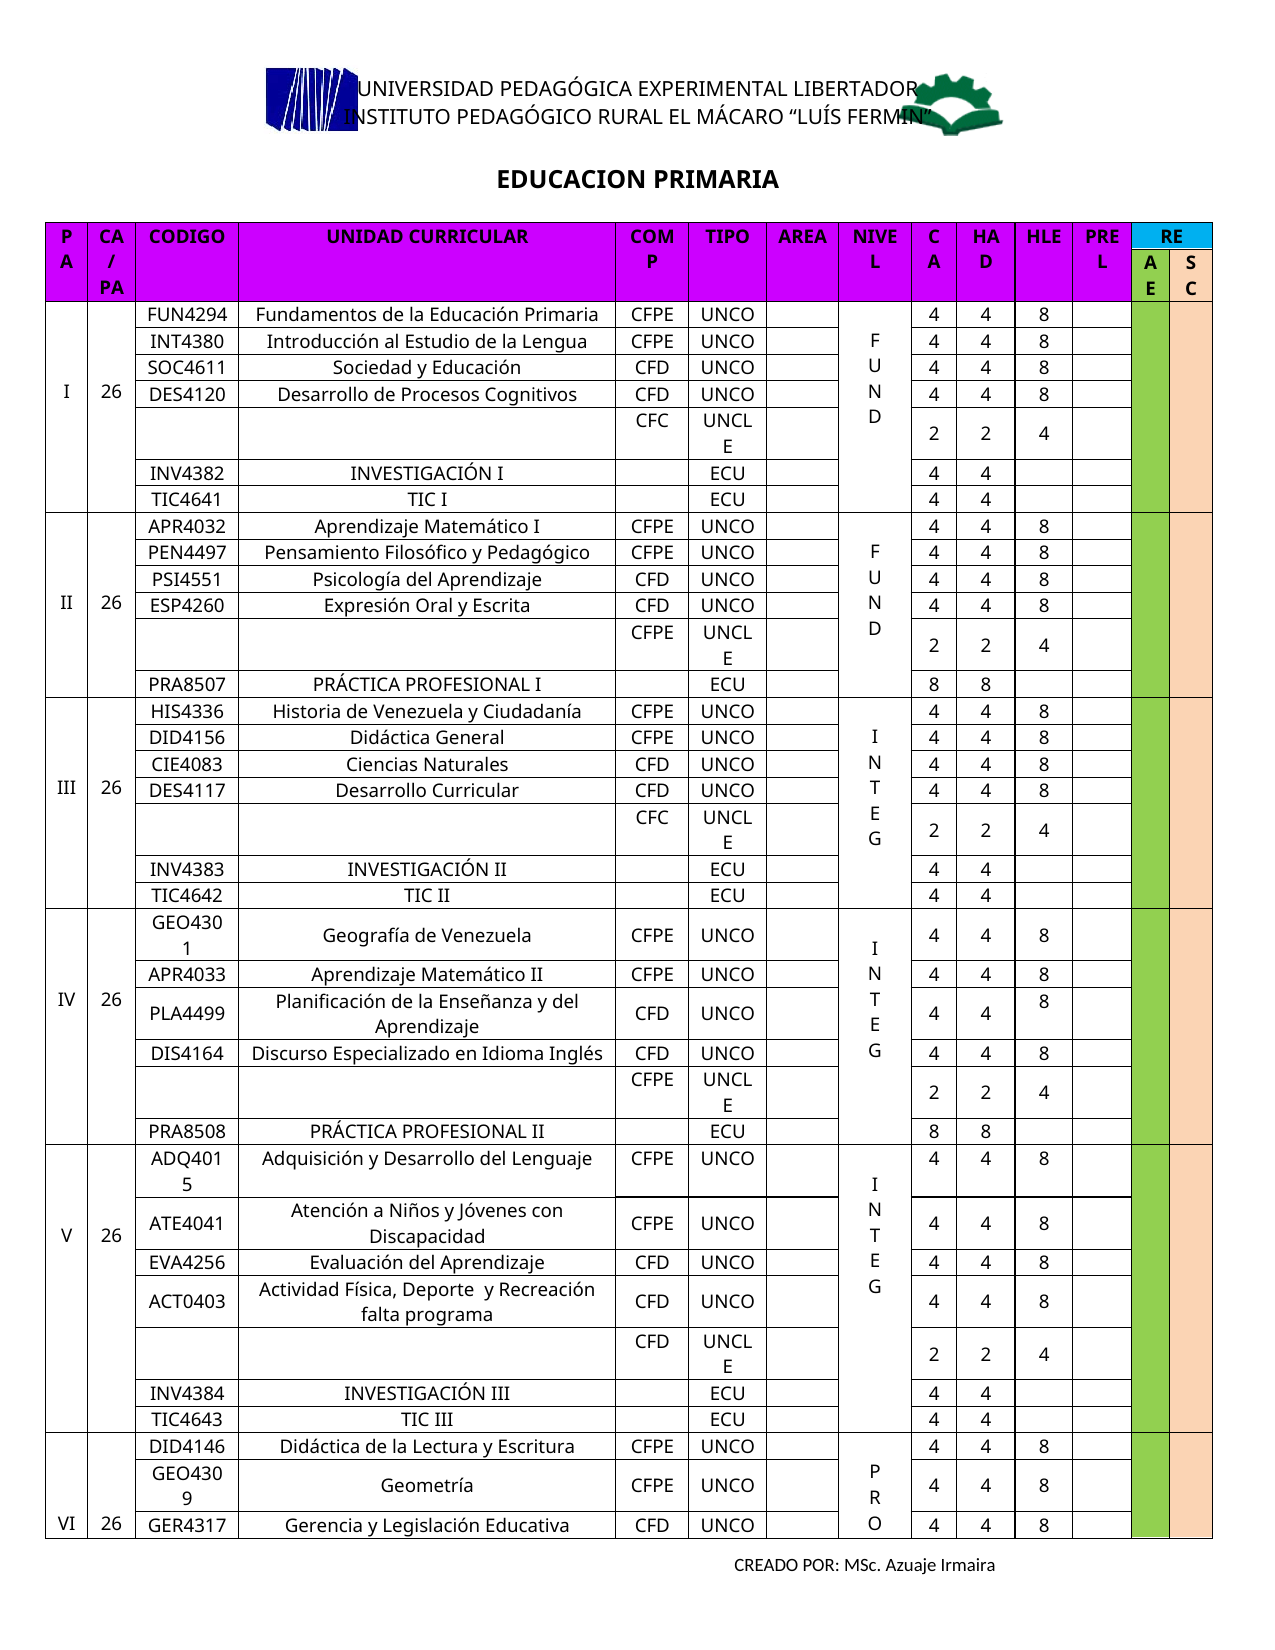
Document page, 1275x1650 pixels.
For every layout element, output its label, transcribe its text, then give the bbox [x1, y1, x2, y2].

table_cell UNCO [689, 302, 766, 327]
table_cell 4 [957, 1198, 1014, 1248]
table_cell [1073, 1407, 1131, 1432]
table_cell 4 [912, 1198, 956, 1248]
table_cell 4 [1016, 1067, 1072, 1118]
table_cell 4 [957, 988, 1014, 1039]
table_cell UNCO [689, 1460, 766, 1511]
table_cell [1073, 302, 1131, 327]
table_cell ADQ4015 [136, 1145, 238, 1196]
table_cell 2 [957, 804, 1014, 855]
table_cell CFD [616, 566, 688, 592]
table_cell 4 [1016, 804, 1072, 855]
table_cell 8 [912, 1119, 956, 1144]
table_cell 2 [912, 804, 956, 855]
table_cell 8 [1016, 513, 1072, 538]
table_cell 8 [1016, 540, 1072, 565]
table_cell 26 [88, 698, 135, 908]
table_cell [767, 302, 838, 327]
table_cell [767, 698, 838, 723]
table_cell [136, 1328, 238, 1379]
table_cell UNCO [689, 988, 766, 1039]
table_cell [1073, 1460, 1131, 1511]
table_cell [767, 1276, 838, 1327]
table_cell Evaluación del Aprendizaje [239, 1250, 615, 1275]
table_cell Sociedad y Educación [239, 355, 615, 380]
table_cell 4 [957, 513, 1014, 538]
table_cell CFD [616, 988, 688, 1039]
table_cell CFPE [616, 540, 688, 565]
table_cell [1073, 1040, 1131, 1066]
table_cell [1170, 909, 1212, 1144]
table_cell 8 [1016, 961, 1072, 987]
table_cell 4 [957, 593, 1014, 618]
table_cell CFPE [616, 1433, 688, 1459]
table_cell CFPE [616, 1198, 688, 1248]
picture [263, 65, 363, 134]
table_cell [1073, 1276, 1131, 1327]
table_cell 4 [957, 540, 1014, 565]
table_cell 4 [957, 1433, 1014, 1459]
table_cell 8 [1016, 988, 1072, 1039]
table_cell [1073, 698, 1131, 723]
table_header TIPO [689, 223, 766, 301]
table_cell [1073, 1380, 1131, 1406]
table_cell V [46, 1145, 87, 1432]
table_cell GEO4301 [136, 909, 238, 960]
table_cell [1073, 1512, 1131, 1537]
table_header CODIGO [136, 223, 238, 301]
table_cell 4 [957, 1276, 1014, 1327]
table_cell [1073, 408, 1131, 459]
table_cell [767, 961, 838, 987]
table_cell CFC [616, 408, 688, 459]
table_cell 4 [912, 1380, 956, 1406]
table_cell [1132, 302, 1169, 512]
table_cell [1073, 513, 1131, 538]
table_cell [1073, 1433, 1131, 1459]
table_cell [1073, 751, 1131, 777]
table_cell CFPE [616, 302, 688, 327]
table_cell HIS4336 [136, 698, 238, 723]
table_cell [767, 988, 838, 1039]
table_cell 4 [957, 1380, 1014, 1406]
table_cell [136, 804, 238, 855]
table_cell [1073, 540, 1131, 565]
table_cell [1073, 1145, 1131, 1196]
table_cell GER4317 [136, 1512, 238, 1537]
table_cell 8 [1016, 381, 1072, 407]
table_cell 8 [1016, 1512, 1072, 1537]
table_header PREL [1073, 223, 1131, 301]
table_cell [767, 1040, 838, 1066]
table_header CA/ PA [88, 223, 135, 301]
table_cell PRA8507 [136, 671, 238, 697]
table_cell APR4032 [136, 513, 238, 538]
table_cell ESP4260 [136, 593, 238, 618]
table_cell ECU [689, 460, 766, 485]
table_cell PLA4499 [136, 988, 238, 1039]
table_cell I N T E G [839, 698, 911, 908]
table_cell 2 [957, 408, 1014, 459]
table_cell 4 [957, 566, 1014, 592]
table_cell 2 [912, 408, 956, 459]
table_cell UNCO [689, 381, 766, 407]
table_cell 4 [912, 328, 956, 354]
table_cell 2 [957, 619, 1014, 670]
table_cell [767, 1198, 838, 1248]
table_cell [1170, 1433, 1212, 1537]
table_cell 4 [957, 1040, 1014, 1066]
table_cell 4 [912, 1145, 956, 1196]
table_cell 4 [912, 381, 956, 407]
table_cell [1016, 671, 1072, 697]
table_cell 4 [957, 381, 1014, 407]
table_cell 4 [957, 1407, 1014, 1432]
table_cell 8 [1016, 725, 1072, 750]
table_cell 4 [912, 778, 956, 803]
table_cell 26 [88, 513, 135, 697]
table_cell UNCO [689, 1040, 766, 1066]
table_cell Adquisición y Desarrollo del Lenguaje [239, 1145, 615, 1196]
table_cell CFPE [616, 619, 688, 670]
table_cell [616, 883, 688, 908]
table_cell 4 [957, 725, 1014, 750]
table_cell Fundamentos de la Educación Primaria [239, 302, 615, 327]
table_cell Pensamiento Filosófico y Pedagógico [239, 540, 615, 565]
table_cell [239, 804, 615, 855]
table_cell 8 [1016, 698, 1072, 723]
table_cell FUN4294 [136, 302, 238, 327]
table_cell TIC II [239, 883, 615, 908]
table_cell 2 [912, 1328, 956, 1379]
table_header UNIDAD CURRICULAR [239, 223, 615, 301]
table_cell [767, 909, 838, 960]
table_cell 8 [957, 671, 1014, 697]
text EDUCACION PRIMARIA [75, 162, 1200, 196]
table_cell Desarrollo de Procesos Cognitivos [239, 381, 615, 407]
table_cell UNCO [689, 909, 766, 960]
table_cell CFD [616, 593, 688, 618]
table_cell CFPE [616, 1067, 688, 1118]
table_cell [767, 381, 838, 407]
table_cell 8 [1016, 1040, 1072, 1066]
table_cell CFPE [616, 328, 688, 354]
table_cell II [46, 513, 87, 697]
table_cell 4 [1016, 619, 1072, 670]
table_cell [1073, 566, 1131, 592]
table_cell 2 [912, 619, 956, 670]
table_cell [767, 619, 838, 670]
picture [896, 73, 1004, 136]
table_header PA [46, 223, 87, 301]
table_cell 4 [957, 856, 1014, 882]
table_cell [1073, 381, 1131, 407]
table_cell ECU [689, 856, 766, 882]
table_cell [767, 1250, 838, 1275]
table_cell 2 [957, 1067, 1014, 1118]
table_cell 8 [1016, 1198, 1072, 1248]
table_cell INVESTIGACIÓN I [239, 460, 615, 485]
table_cell 4 [912, 302, 956, 327]
table_cell [767, 856, 838, 882]
table_cell IV [46, 909, 87, 1144]
table_cell ATE4041 [136, 1198, 238, 1248]
table_cell APR4033 [136, 961, 238, 987]
table_cell 8 [1016, 566, 1072, 592]
table_cell 8 [1016, 751, 1072, 777]
table_cell AE [1132, 250, 1169, 301]
table_cell [616, 1380, 688, 1406]
table_header CA [912, 223, 956, 301]
table_cell [1073, 486, 1131, 512]
table_cell 4 [957, 486, 1014, 512]
table_cell UNCO [689, 540, 766, 565]
table_cell 4 [912, 566, 956, 592]
table_cell [1132, 698, 1169, 908]
table_cell 4 [912, 540, 956, 565]
table_cell 4 [912, 698, 956, 723]
table_cell 4 [957, 778, 1014, 803]
table_cell I N T E G [839, 1145, 911, 1432]
table_cell CFPE [616, 1460, 688, 1511]
table_cell Didáctica de la Lectura y Escritura [239, 1433, 615, 1459]
table_cell PEN4497 [136, 540, 238, 565]
table_cell 8 [1016, 1145, 1072, 1196]
table_cell 4 [957, 751, 1014, 777]
table_cell [616, 1407, 688, 1432]
table_cell TIC I [239, 486, 615, 512]
table_cell PRÁCTICA PROFESIONAL I [239, 671, 615, 697]
table_cell ECU [689, 883, 766, 908]
table_header NIVEL [839, 223, 911, 301]
table_cell 4 [912, 909, 956, 960]
picture [896, 83, 902, 95]
table_cell 8 [1016, 1276, 1072, 1327]
table_cell [1016, 486, 1072, 512]
table_cell SOC4611 [136, 355, 238, 380]
table_cell 26 [88, 1145, 135, 1432]
table_cell [767, 725, 838, 750]
table_cell [1073, 355, 1131, 380]
table_cell [767, 804, 838, 855]
table_cell CFD [616, 778, 688, 803]
table_cell UNCLE [689, 408, 766, 459]
table_cell 4 [912, 1407, 956, 1432]
table_cell INT4380 [136, 328, 238, 354]
table_cell [1073, 725, 1131, 750]
table_cell [1073, 593, 1131, 618]
table_cell I [46, 302, 87, 512]
table_cell 4 [912, 355, 956, 380]
table_cell [1016, 856, 1072, 882]
table_cell INV4383 [136, 856, 238, 882]
table_cell Discurso Especializado en Idioma Inglés [239, 1040, 615, 1066]
table_cell Aprendizaje Matemático II [239, 961, 615, 987]
table_cell F U N D [839, 302, 911, 512]
table_cell [1132, 513, 1169, 697]
table_cell 4 [912, 1276, 956, 1327]
table_cell [767, 593, 838, 618]
table_cell UNCLE [689, 1328, 766, 1379]
table_cell Introducción al Estudio de la Lengua [239, 328, 615, 354]
table_cell ECU [689, 1380, 766, 1406]
table_cell 4 [957, 1250, 1014, 1275]
table_cell 4 [912, 856, 956, 882]
table_cell [1016, 1380, 1072, 1406]
table_cell UNCO [689, 328, 766, 354]
table_header AREA [767, 223, 838, 301]
table_cell 8 [1016, 593, 1072, 618]
table_cell CFPE [616, 513, 688, 538]
table_cell [239, 619, 615, 670]
table_cell CFD [616, 1512, 688, 1537]
table_cell CIE4083 [136, 751, 238, 777]
table_cell 4 [912, 961, 956, 987]
table_cell CFD [616, 381, 688, 407]
table_cell [767, 1067, 838, 1118]
table_cell Gerencia y Legislación Educativa [239, 1512, 615, 1537]
table_cell Historia de Venezuela y Ciudadanía [239, 698, 615, 723]
table_cell UNCLE [689, 804, 766, 855]
table_cell UNCO [689, 698, 766, 723]
table_cell F U N D [839, 513, 911, 697]
table_cell [767, 513, 838, 538]
table_header RE [1132, 223, 1212, 248]
table_cell 8 [1016, 1433, 1072, 1459]
table_cell UNCO [689, 1250, 766, 1275]
table_cell UNCO [689, 513, 766, 538]
table_cell CFD [616, 1040, 688, 1066]
table_cell CFPE [616, 725, 688, 750]
table_cell 4 [957, 460, 1014, 485]
table_cell [767, 460, 838, 485]
table_cell UNCO [689, 1145, 766, 1196]
table_cell 4 [912, 486, 956, 512]
table_cell CFD [616, 1276, 688, 1327]
table_cell UNCO [689, 725, 766, 750]
table_cell PSI4551 [136, 566, 238, 592]
table_cell 8 [1016, 1460, 1072, 1511]
table_cell 4 [912, 988, 956, 1039]
table_cell Atención a Niños y Jóvenes con Discapacidad [239, 1198, 615, 1248]
table_cell [616, 460, 688, 485]
table_cell TIC4641 [136, 486, 238, 512]
table_cell 8 [1016, 302, 1072, 327]
table_cell Actividad Física, Deporte y Recreación falta programa [239, 1276, 615, 1327]
table_cell Psicología del Aprendizaje [239, 566, 615, 592]
table_cell 4 [1016, 408, 1072, 459]
table_cell [1073, 1198, 1131, 1248]
table_cell [767, 1433, 838, 1459]
table_cell [616, 671, 688, 697]
table_cell TIC4642 [136, 883, 238, 908]
table_cell CFD [616, 1328, 688, 1379]
table_cell [1073, 804, 1131, 855]
table_cell 4 [912, 1460, 956, 1511]
table_cell [1073, 1250, 1131, 1275]
table_cell UNCO [689, 961, 766, 987]
table_cell ECU [689, 1407, 766, 1432]
table_cell 4 [912, 751, 956, 777]
table_cell [767, 751, 838, 777]
table_cell DES4117 [136, 778, 238, 803]
table_cell III [46, 698, 87, 908]
table_cell [616, 856, 688, 882]
table_cell 4 [957, 328, 1014, 354]
table_cell 4 [957, 355, 1014, 380]
table_cell [239, 1067, 615, 1118]
table_cell 2 [912, 1067, 956, 1118]
table_cell [767, 1380, 838, 1406]
table_cell UNCLE [689, 1067, 766, 1118]
table_cell 4 [912, 593, 956, 618]
table_cell 4 [912, 725, 956, 750]
table_cell CFPE [616, 1145, 688, 1196]
table_cell [1073, 328, 1131, 354]
table_cell 4 [957, 909, 1014, 960]
table_cell 4 [957, 961, 1014, 987]
table_cell CFD [616, 355, 688, 380]
table_cell PRA8508 [136, 1119, 238, 1144]
table_header HAD [957, 223, 1014, 301]
table_cell INV4382 [136, 460, 238, 485]
table_cell 8 [1016, 1250, 1072, 1275]
table_cell DES4120 [136, 381, 238, 407]
table_cell Didáctica General [239, 725, 615, 750]
table_cell [1016, 1407, 1072, 1432]
table_cell ECU [689, 671, 766, 697]
table_cell DID4156 [136, 725, 238, 750]
table_cell 4 [912, 1512, 956, 1537]
table_cell 4 [912, 460, 956, 485]
table_cell EVA4256 [136, 1250, 238, 1275]
table_cell 26 [88, 302, 135, 512]
table_cell 4 [912, 1250, 956, 1275]
table_cell UNCO [689, 1512, 766, 1537]
table_cell [1073, 909, 1131, 960]
table_cell [1073, 988, 1131, 1039]
table_cell [1016, 460, 1072, 485]
table_cell UNCO [689, 751, 766, 777]
table_cell P R O F [839, 1433, 911, 1537]
table_cell [767, 1407, 838, 1432]
table_cell [136, 1067, 238, 1118]
table_cell [767, 1328, 838, 1379]
table_cell 26 [88, 1433, 135, 1537]
table_cell [767, 408, 838, 459]
table_cell [1073, 619, 1131, 670]
table_cell Geometría [239, 1460, 615, 1511]
table_cell [1170, 698, 1212, 908]
table_cell [1073, 778, 1131, 803]
table_cell Desarrollo Curricular [239, 778, 615, 803]
table_cell CFD [616, 1250, 688, 1275]
table_cell Aprendizaje Matemático I [239, 513, 615, 538]
table_cell VI [46, 1433, 87, 1537]
table_cell Geografía de Venezuela [239, 909, 615, 960]
table_cell DID4146 [136, 1433, 238, 1459]
table_cell [1170, 513, 1212, 697]
table_cell [767, 355, 838, 380]
table_cell 4 [912, 513, 956, 538]
table_cell [767, 1460, 838, 1511]
table_cell UNCO [689, 778, 766, 803]
table_cell UNCO [689, 1433, 766, 1459]
table_cell [767, 328, 838, 354]
table_cell [1073, 1067, 1131, 1118]
table_cell Planificación de la Enseñanza y del Aprendizaje [239, 988, 615, 1039]
table_cell TIC III [239, 1407, 615, 1432]
table_header COMP [616, 223, 688, 301]
table_cell ACT0403 [136, 1276, 238, 1327]
table_cell Ciencias Naturales [239, 751, 615, 777]
table_cell 2 [957, 1328, 1014, 1379]
table_cell 8 [912, 671, 956, 697]
table_cell [1073, 883, 1131, 908]
table_cell [1170, 1145, 1212, 1432]
table_cell [767, 1512, 838, 1537]
table_cell 4 [1016, 1328, 1072, 1379]
table_cell [767, 540, 838, 565]
table_cell [136, 408, 238, 459]
table_cell UNCO [689, 355, 766, 380]
table_cell I N T E G [839, 909, 911, 1144]
table_cell 4 [957, 1145, 1014, 1196]
table_cell [767, 566, 838, 592]
table_cell [1073, 856, 1131, 882]
table_cell CFPE [616, 961, 688, 987]
table_cell [1016, 883, 1072, 908]
table_cell 4 [957, 1460, 1014, 1511]
table_cell [767, 778, 838, 803]
table_cell CFPE [616, 909, 688, 960]
table_cell GEO4309 [136, 1460, 238, 1511]
table_cell ECU [689, 486, 766, 512]
table_cell UNCO [689, 566, 766, 592]
table_cell [767, 486, 838, 512]
table_cell CFD [616, 751, 688, 777]
table_cell [239, 1328, 615, 1379]
table_cell [1073, 1328, 1131, 1379]
table_cell INVESTIGACIÓN III [239, 1380, 615, 1406]
table_cell UNCLE [689, 619, 766, 670]
table_cell Expresión Oral y Escrita [239, 593, 615, 618]
table_cell [239, 408, 615, 459]
table_cell UNCO [689, 1276, 766, 1327]
table_cell 8 [1016, 778, 1072, 803]
table_cell [1073, 1119, 1131, 1144]
table_cell DIS4164 [136, 1040, 238, 1066]
table_cell [1132, 1433, 1169, 1537]
table_cell 4 [957, 1512, 1014, 1537]
table_cell 4 [957, 698, 1014, 723]
table_cell 4 [912, 1040, 956, 1066]
table_cell [767, 1145, 838, 1196]
table_cell PRÁCTICA PROFESIONAL II [239, 1119, 615, 1144]
table_cell [767, 1119, 838, 1144]
table_cell [616, 486, 688, 512]
table_cell [1073, 460, 1131, 485]
table_cell INVESTIGACIÓN II [239, 856, 615, 882]
table_cell 8 [1016, 909, 1072, 960]
table_cell SC [1170, 250, 1212, 301]
table_cell [1170, 302, 1212, 512]
table_cell TIC4643 [136, 1407, 238, 1432]
table_cell [767, 883, 838, 908]
table_cell 26 [88, 909, 135, 1144]
table_cell [1073, 671, 1131, 697]
table_cell [767, 671, 838, 697]
table_header HLE [1016, 223, 1072, 301]
table_cell CFPE [616, 698, 688, 723]
table_cell 4 [912, 1433, 956, 1459]
table_cell ECU [689, 1119, 766, 1144]
table_cell [1132, 909, 1169, 1144]
table_cell [1016, 1119, 1072, 1144]
table_cell 4 [912, 883, 956, 908]
table_cell UNCO [689, 593, 766, 618]
table_cell UNCO [689, 1198, 766, 1248]
table_cell 8 [957, 1119, 1014, 1144]
table_cell 4 [957, 883, 1014, 908]
table_cell [136, 619, 238, 670]
table_cell CFC [616, 804, 688, 855]
table_cell [1073, 961, 1131, 987]
table_cell [1132, 1145, 1169, 1432]
table_cell [616, 1119, 688, 1144]
table_cell 8 [1016, 355, 1072, 380]
table_cell INV4384 [136, 1380, 238, 1406]
table_cell 4 [957, 302, 1014, 327]
table_cell 8 [1016, 328, 1072, 354]
